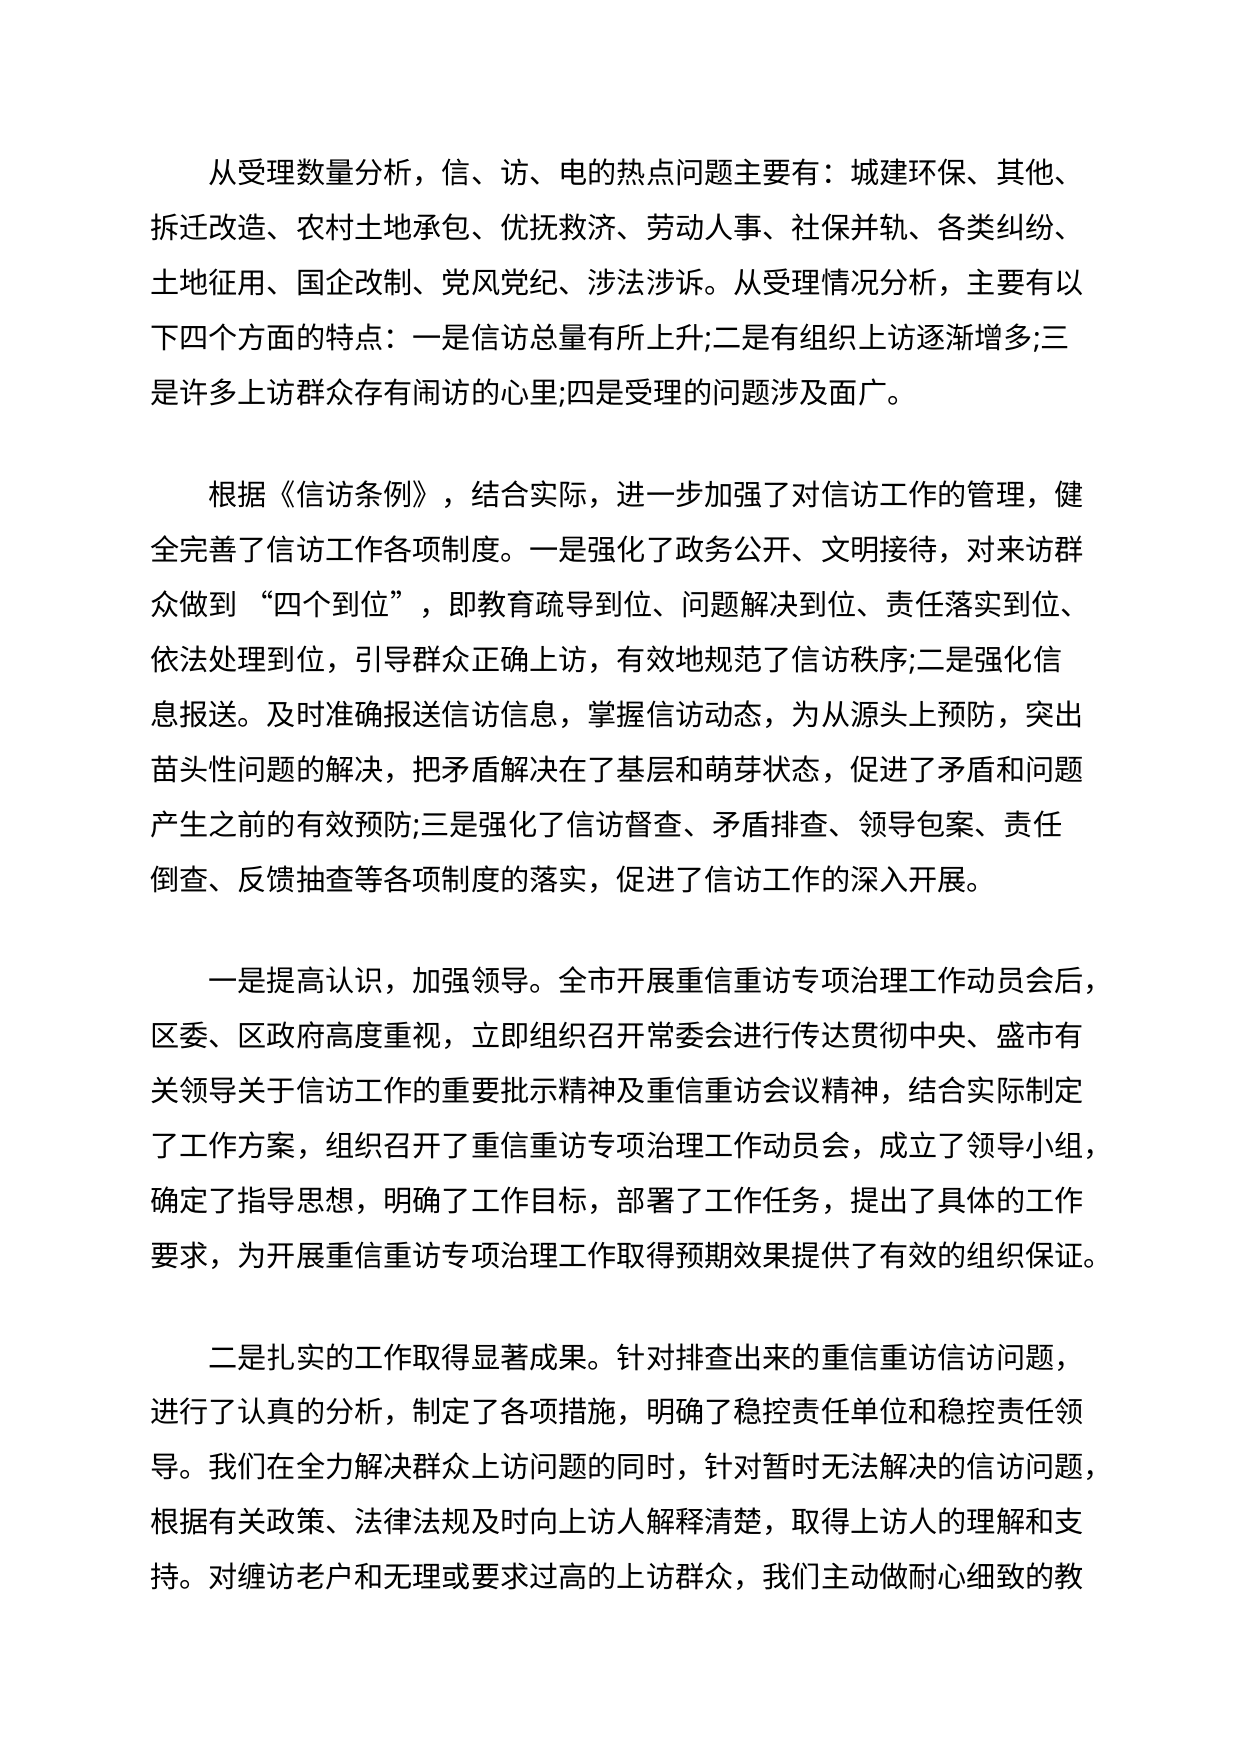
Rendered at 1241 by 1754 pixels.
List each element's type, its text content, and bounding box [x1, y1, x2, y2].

text 从受理数量分析，信、访、电的热点问题主要有：城建环保、其他、拆迁改造、农村土地承包、优抚救济、劳动人事、社保并轨、各类纠纷、土地征用、国企改制、党风党纪、涉法涉诉。从受理情况分析，主要有以下四个方面的特点：一是信访总量有所上升;二是有组织上访逐渐增多;三是许多上访群众存有闹访的心里;四是受理的问题涉及面广。 [150, 150, 1090, 412]
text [150, 1334, 1090, 1596]
text 一是提高认识，加强领导。全市开展重信重访专项治理工作动员会后，区委、区政府高度重视，立即组织召开常委会进行传达贯彻中央、盛市有关领导关于信访工作的重要批示精神及重信重访会议精神，结合实际制定了工作方案，组织召开了重信重访专项治理工作动员会，成立了领导小组，确定了指导思想，明确了工作目标，部署了工作任务，提出了具体的工作要求，为开展重信重访专项治理工作取得预期效果提供了有效的组织保证。 [150, 958, 1090, 1275]
text 根据《信访条例》，结合实际，进一步加强了对信访工作的管理，健全完善了信访工作各项制度。一是强化了政务公开、文明接待，对来访群众做到 “四个到位”，即教育疏导到位、问题解决到位、责任落实到位、依法处理到位，引导群众正确上访，有效地规范了信访秩序;二是强化信息报送。及时准确报送信访信息，掌握信访动态，为从源头上预防，突出苗头性问题的解决，把矛盾解决在了基层和萌芽状态，促进了矛盾和问题产生之前的有效预防;三是强化了信访督查、矛盾排查、领导包案、责任倒查、反馈抽查等各项制度的落实，促进了信访工作的深入开展。 [150, 472, 1090, 898]
